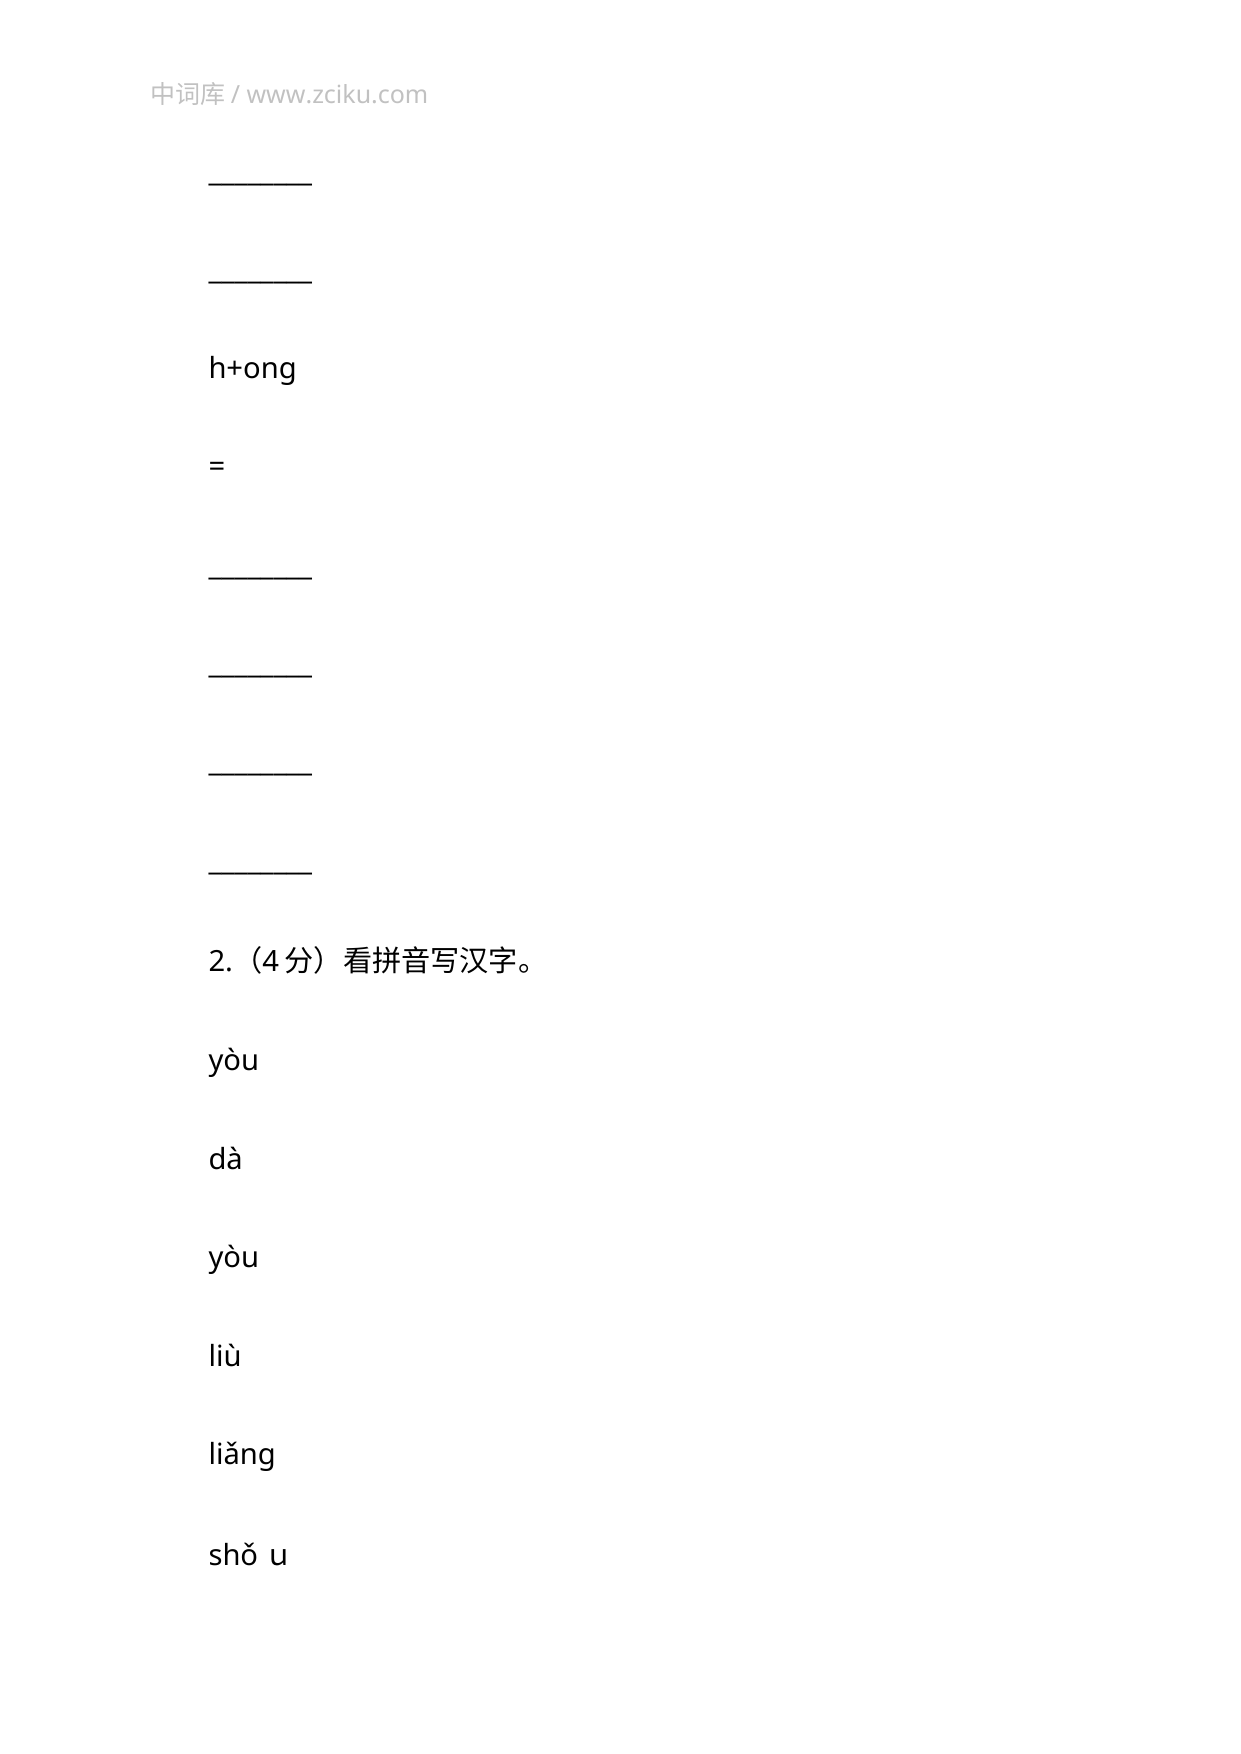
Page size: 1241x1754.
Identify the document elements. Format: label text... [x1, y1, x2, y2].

text ________ [150, 642, 1090, 682]
text yòu [150, 1236, 1090, 1276]
text liù [150, 1335, 1090, 1374]
text shǒｕ [150, 1532, 1090, 1574]
text h+ong [150, 347, 1090, 387]
text ________ [150, 544, 1090, 583]
text ________ [150, 839, 1090, 879]
text dà [150, 1138, 1090, 1178]
text ________ [150, 248, 1090, 288]
text ________ [150, 741, 1090, 780]
text ________ [150, 150, 1090, 190]
text = [150, 445, 1090, 485]
text yòu [150, 1039, 1090, 1079]
text 2.（4分）看拼音写汉字。 [150, 937, 1090, 980]
text liǎng [150, 1433, 1090, 1473]
